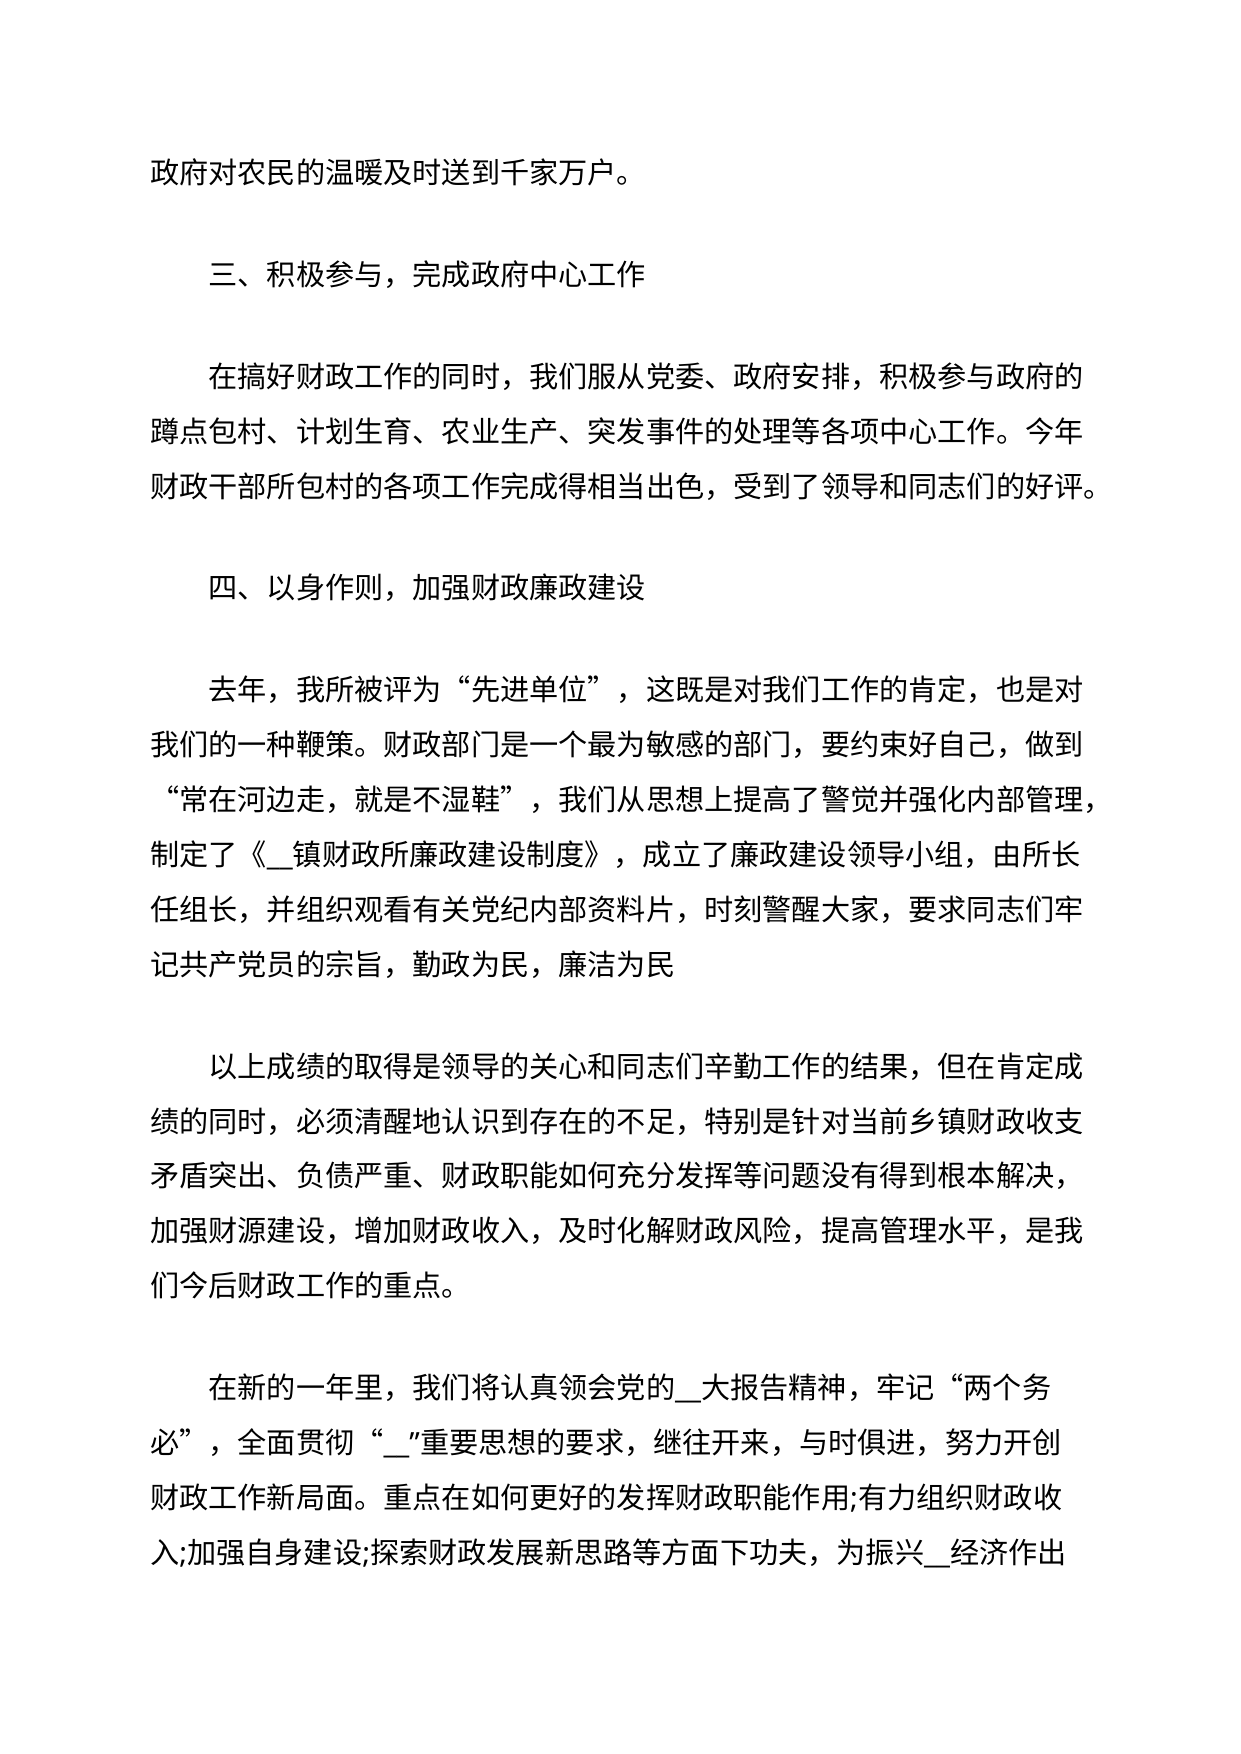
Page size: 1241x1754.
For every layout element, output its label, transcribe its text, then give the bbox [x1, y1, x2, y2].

text 四、以身作则，加强财政廉政建设 [150, 565, 1090, 607]
text 去年，我所被评为“先进单位”，这既是对我们工作的肯定，也是对我们的一种鞭策。财政部门是一个最为敏感的部门，要约束好自己，做到“常在河边走，就是不湿鞋”，我们从思想上提高了警觉并强化内部管理，制定了《__镇财政所廉政建设制度》，成立了廉政建设领导小组，由所长任组长，并组织观看有关党纪内部资料片，时刻警醒大家，要求同志们牢记共产党员的宗旨，勤政为民，廉洁为民 [150, 667, 1090, 984]
text 以上成绩的取得是领导的关心和同志们辛勤工作的结果，但在肯定成绩的同时，必须清醒地认识到存在的不足，特别是针对当前乡镇财政收支矛盾突出、负债严重、财政职能如何充分发挥等问题没有得到根本解决，加强财源建设，增加财政收入，及时化解财政风险，提高管理水平，是我们今后财政工作的重点。 [150, 1043, 1090, 1305]
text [150, 150, 1090, 192]
text 三、积极参与，完成政府中心工作 [150, 252, 1090, 294]
text 在搞好财政工作的同时，我们服从党委、政府安排，积极参与政府的蹲点包村、计划生育、农业生产、突发事件的处理等各项中心工作。今年财政干部所包村的各项工作完成得相当出色，受到了领导和同志们的好评。 [150, 353, 1090, 506]
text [150, 1364, 1090, 1572]
